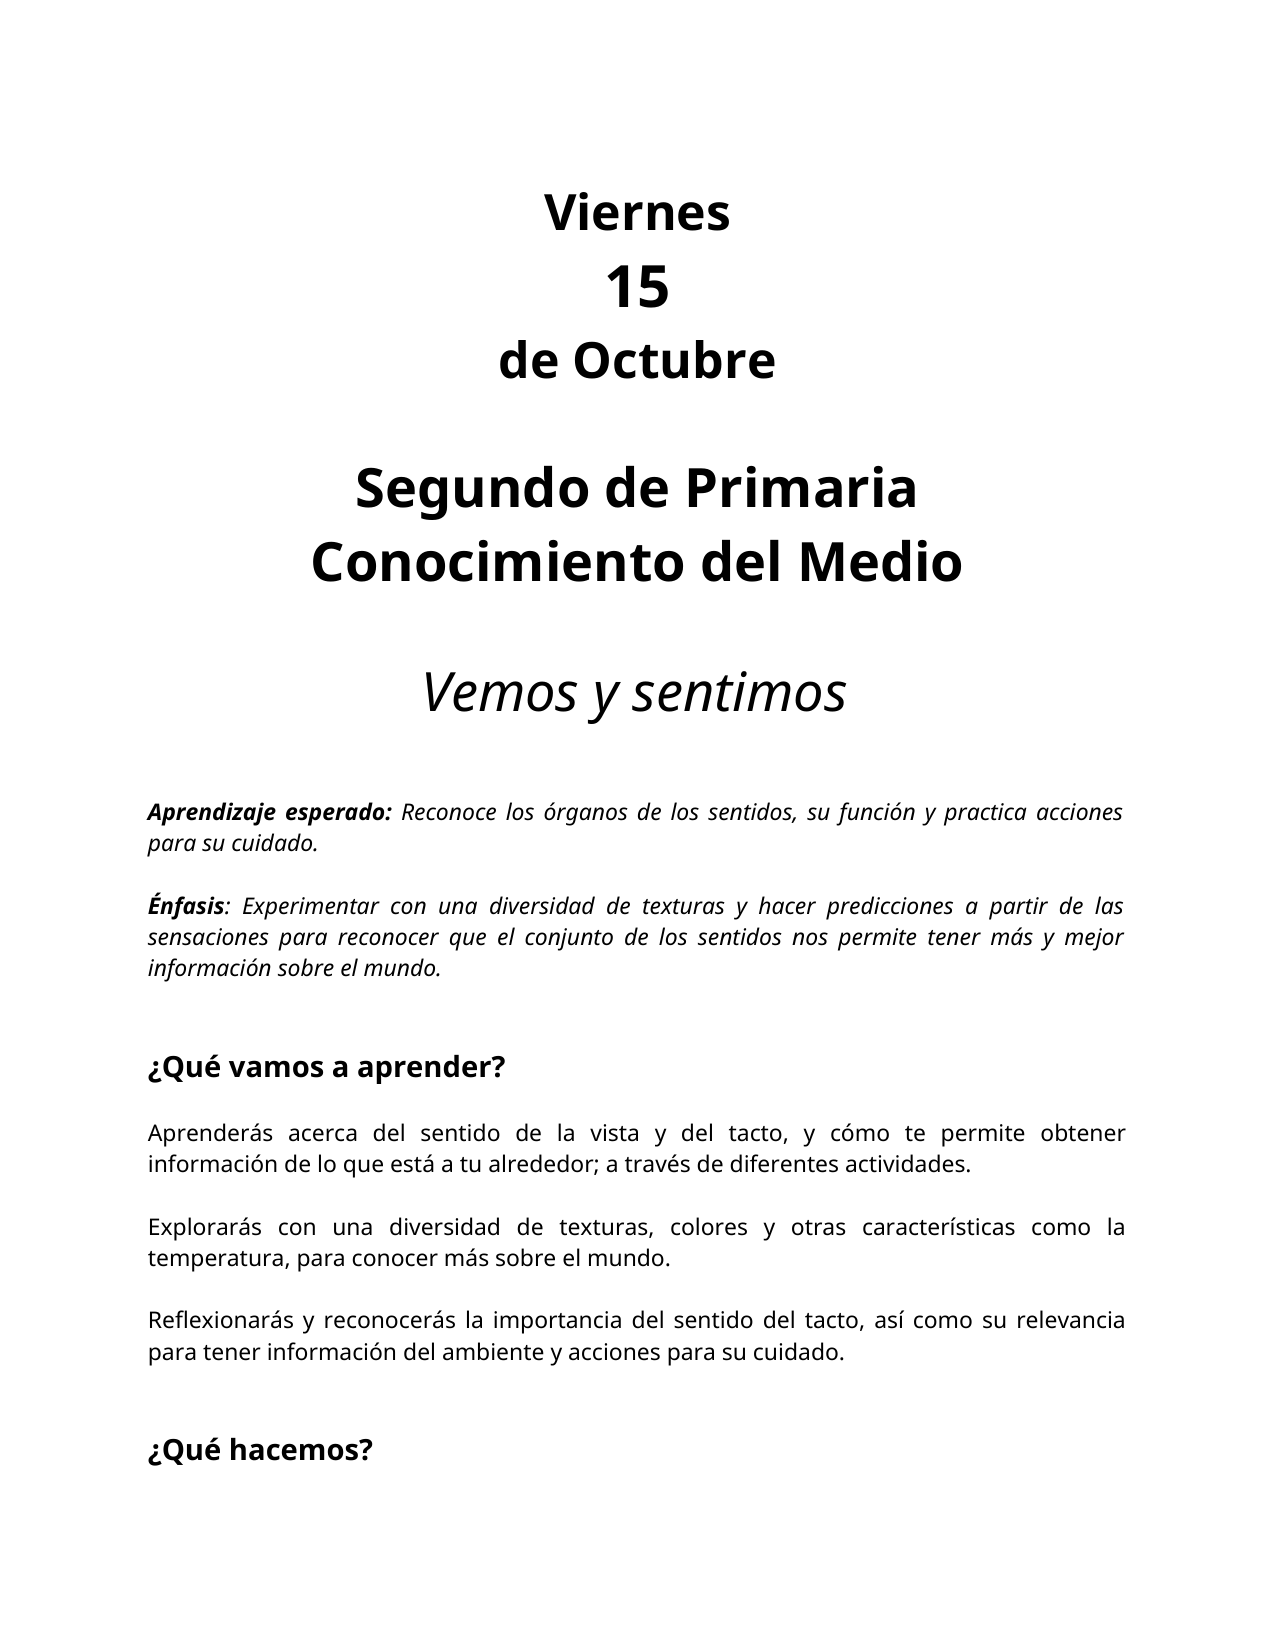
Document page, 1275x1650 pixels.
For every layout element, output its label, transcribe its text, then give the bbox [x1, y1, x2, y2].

text ¿Qué hacemos? [148, 1429, 1127, 1469]
subtitle Vemos y sentimos [148, 654, 1127, 728]
text Reflexionarás y reconocerás la importancia del sentido del tacto, así como su relevancia para tener información del ambiente y acciones para su cuidado. [148, 1304, 1127, 1367]
text Explorarás con una diversidad de texturas, colores y otras características como la temperatura, para conocer más sobre el mundo. [148, 1211, 1127, 1273]
text Viernes [148, 177, 1127, 245]
text Conocimiento del Medio [148, 523, 1127, 597]
text Énfasis: Experimentar con una diversidad de texturas y hacer predicciones a partir de las sensaciones para reconocer que el conjunto de los sentidos nos permite tener más y mejor información sobre el mundo. [148, 889, 1127, 983]
text ¿Qué vamos a aprender? [148, 1046, 1127, 1086]
text Aprendizaje esperado: Reconoce los órganos de los sentidos, su función y practica acciones para su cuidado. [148, 796, 1127, 858]
text Segundo de Primaria [148, 450, 1127, 523]
text 15 [148, 245, 1127, 325]
text de Octubre [148, 325, 1127, 393]
text Aprenderás acerca del sentido de la vista y del tacto, y cómo te permite obtener información de lo que está a tu alrededor; a través de diferentes actividades. [148, 1117, 1127, 1179]
